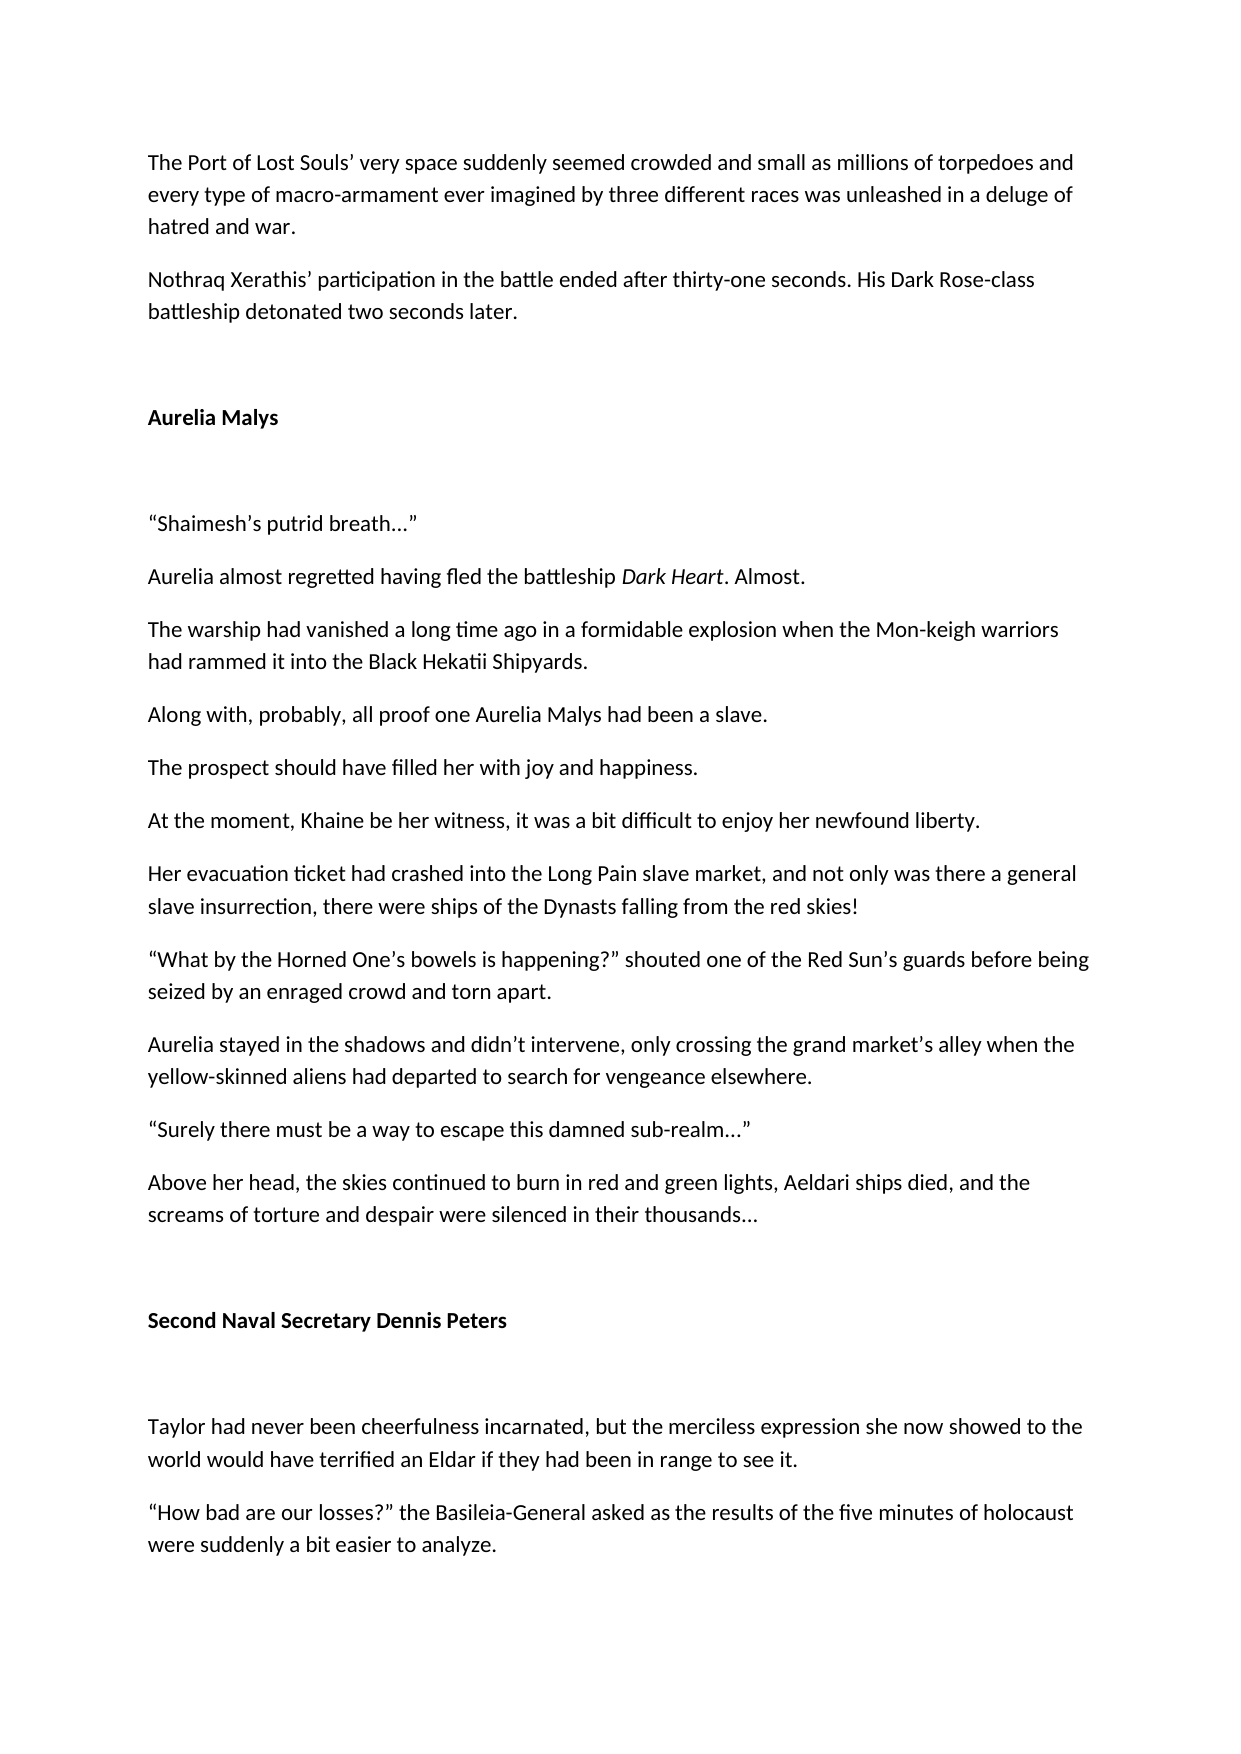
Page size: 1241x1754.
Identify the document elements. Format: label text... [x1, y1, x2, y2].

text Aurelia almost regretted having fled the battleship Dark Heart. Almost. [148, 562, 1093, 590]
text Her evacuation ticket had crashed into the Long Pain slave market, and not only was there a general slave insurrection, there were ships of the Dynasts falling from the red skies! [148, 859, 1093, 920]
text Nothraq Xerathis’ participation in the battle ended after thirty-one seconds. His Dark Rose-class battleship detonated two seconds later. [148, 265, 1093, 325]
text The prospect should have filled her with joy and happiness. [148, 753, 1093, 782]
text Second Naval Secretary Dennis Peters [148, 1306, 1093, 1334]
text Aurelia Malys [148, 403, 1093, 431]
text Aurelia stayed in the shadows and didn’t intervene, only crossing the grand market’s alley when the yellow-skinned aliens had departed to search for vengeance elsewhere. [148, 1030, 1093, 1090]
text Along with, probably, all proof one Aurelia Malys had been a slave. [148, 701, 1093, 728]
text At the moment, Khaine be her witness, it was a bit difficult to enjoy her newfound liberty. [148, 807, 1093, 834]
text Above her head, the skies continued to burn in red and green lights, Aeldari ships died, and the screams of torture and despair were silenced in their thousands... [148, 1168, 1093, 1228]
text Taylor had never been cheerfulness incarnated, but the merciless expression she now showed to the world would have terrified an Eldar if they had been in range to see it. [148, 1412, 1093, 1473]
text “How bad are our losses?” the Basileia-General asked as the results of the five minutes of holocaust were suddenly a bit easier to analyze. [148, 1498, 1093, 1558]
text The Port of Lost Souls’ very space suddenly seemed crowded and small as millions of torpedoes and every type of macro-armament ever imagined by three different races was unleashed in a deluge of hatred and war. [148, 148, 1093, 240]
text “Surely there must be a way to escape this damned sub-realm...” [148, 1115, 1093, 1143]
text “What by the Horned One’s bowels is happening?” shouted one of the Red Sun’s guards before being seized by an enraged crowd and torn apart. [148, 945, 1093, 1005]
text “Shaimesh’s putrid breath...” [148, 509, 1093, 537]
text The warship had vanished a long time ago in a formidable explosion when the Mon-keigh warriors had rammed it into the Black Hekatii Shipyards. [148, 615, 1093, 676]
